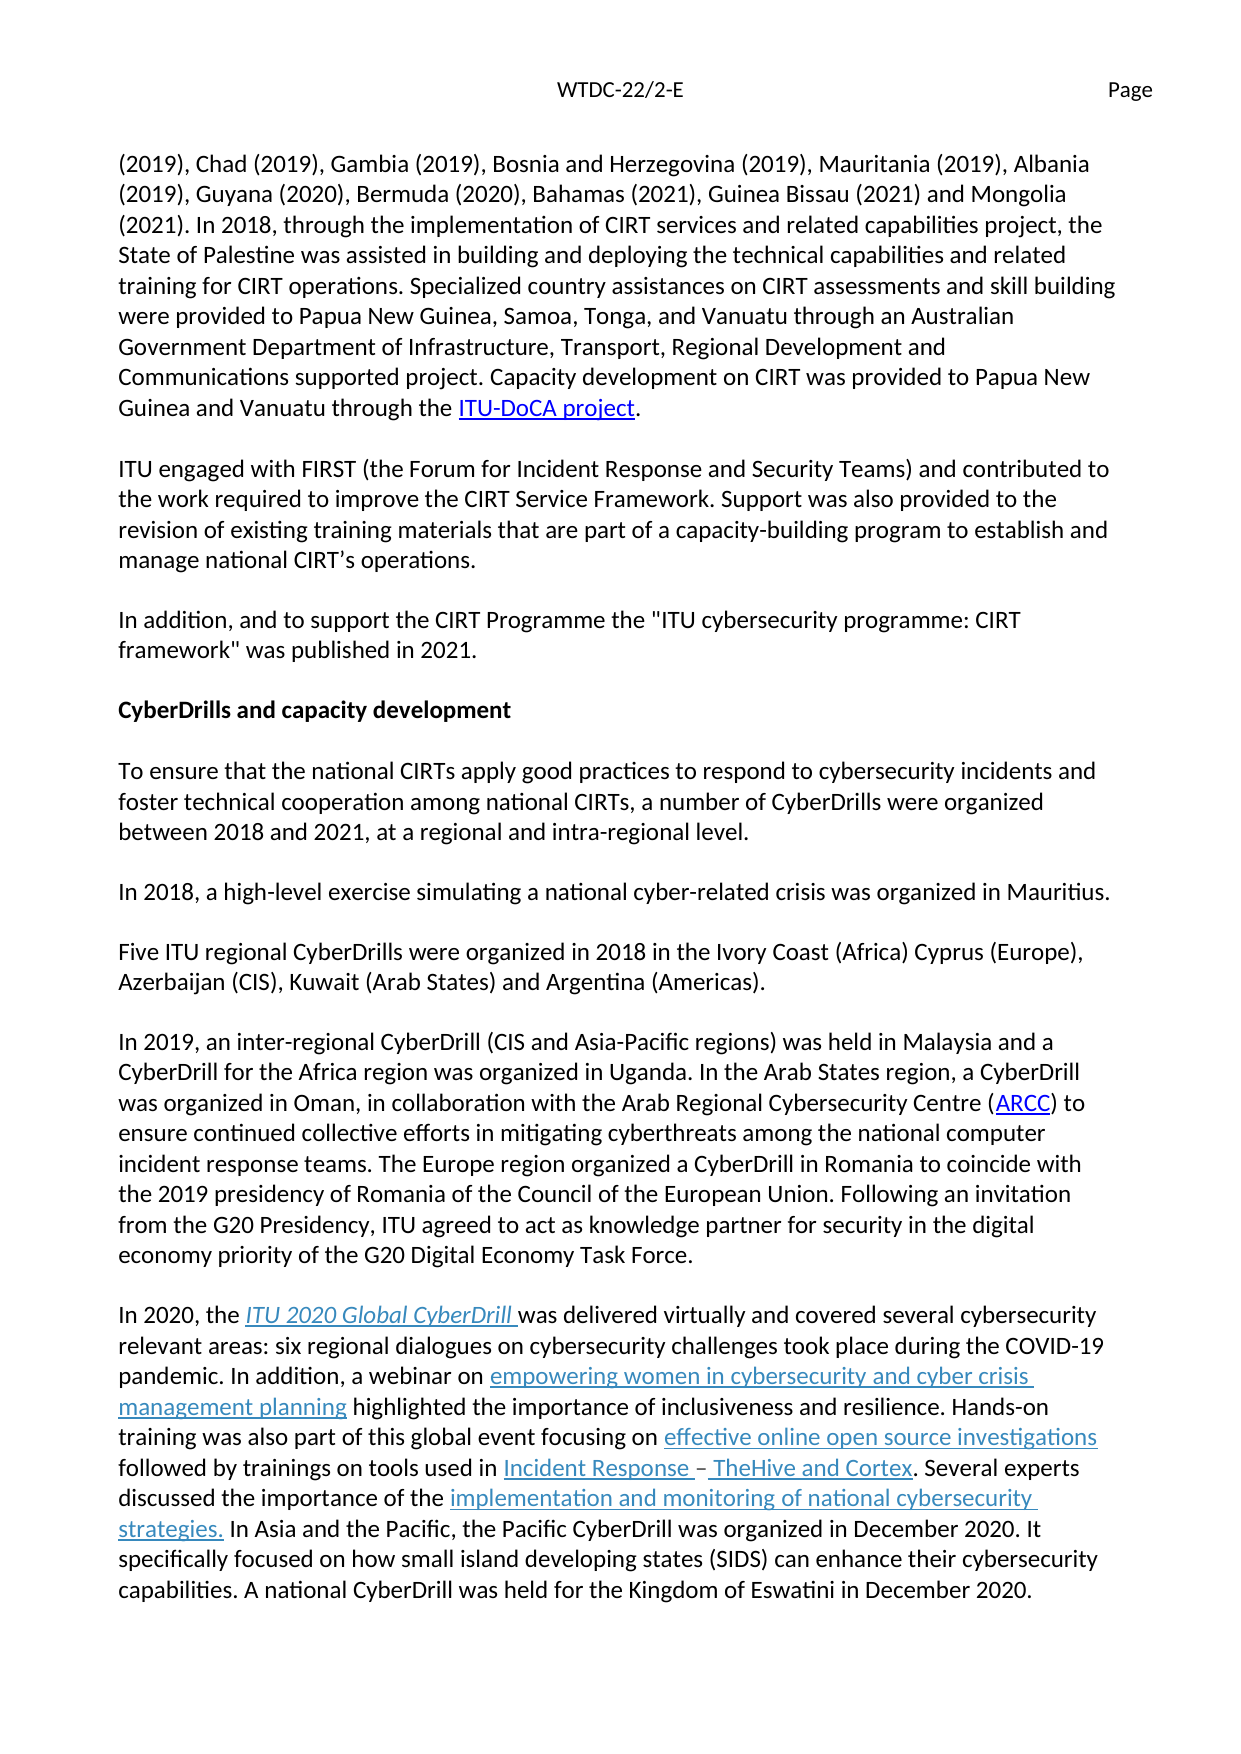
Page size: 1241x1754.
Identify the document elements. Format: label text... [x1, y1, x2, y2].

subtitle CyberDrills and capacity development [118, 694, 1122, 725]
text To ensure that the national CIRTs apply good practices to respond to cybersecurity incidents and foster technical cooperation among national CIRTs, a number of CyberDrills were organized between 2018 and 2021, at a regional and intra-regional level. [118, 755, 1122, 847]
text Five ITU regional CyberDrills were organized in 2018 in the Ivory Coast (Africa) Cyprus (Europe), Azerbaijan (CIS), Kuwait (Arab States) and Argentina (Americas). [118, 936, 1122, 997]
text In addition, and to support the CIRT Programme the "k" was published in 2021. [118, 604, 1122, 665]
text In 2020, the ITU 2020 Global CyberDrill was delivered virtually and covered several cybersecurity relevant areas: six regional dialogues on cybersecurity challenges took place during the COVID-19 pandemic. In addition, a webinar on empowering women in cybersecurity and cyber crisis management planning highlighted the importance of inclusiveness and resilience. Hands-on training was also part of this global event focusing on effective online open source investigations followed by trainings on tools used in Incident Response – TheHive and Cortex. Several experts discussed the importance of the implementation and monitoring of national cybersecurity strategies. In Asia and the Pacific, the Pacific CyberDrill was organized in December 2020. It specifically focused on how small island developing states (SIDS) can enhance their cybersecurity capabilities. A national CyberDrill was held for the Kingdom of Eswatini in December 2020. [118, 1299, 1122, 1604]
text In 2018, a high-level exercise simulating a national cyber-related crisis was organized in Mauritius. [118, 876, 1122, 907]
text ITU engaged with FIRST (the Forum for Incident Response and Security Teams) and contributed to the work required to improve the CIRT Service Framework. Support was also provided to the revision of existing training materials that are part of a capacity-building program to establish and manage national CIRT’s operations. [118, 453, 1122, 575]
text In 2019, an inter-regional CyberDrill (CIS and Asia-Pacific regions) was held in Malaysia and a CyberDrill for the Africa region was organized in Uganda. In the Arab States region, a CyberDrill was organized in Oman, in collaboration with the Arab Regional Cybersecurity Centre (ARCC) to ensure continued collective efforts in mitigating cyberthreats among the national computer incident response teams. The Europe region organized a CyberDrill in Romania to coincide with the 2019 presidency of Romania of the Council of the European Union. Following an invitation from the G20 Presidency, ITU agreed to act as knowledge partner for security in the digital economy priority of the G20 Digital Economy Task Force. [118, 1026, 1122, 1270]
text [118, 148, 1122, 422]
